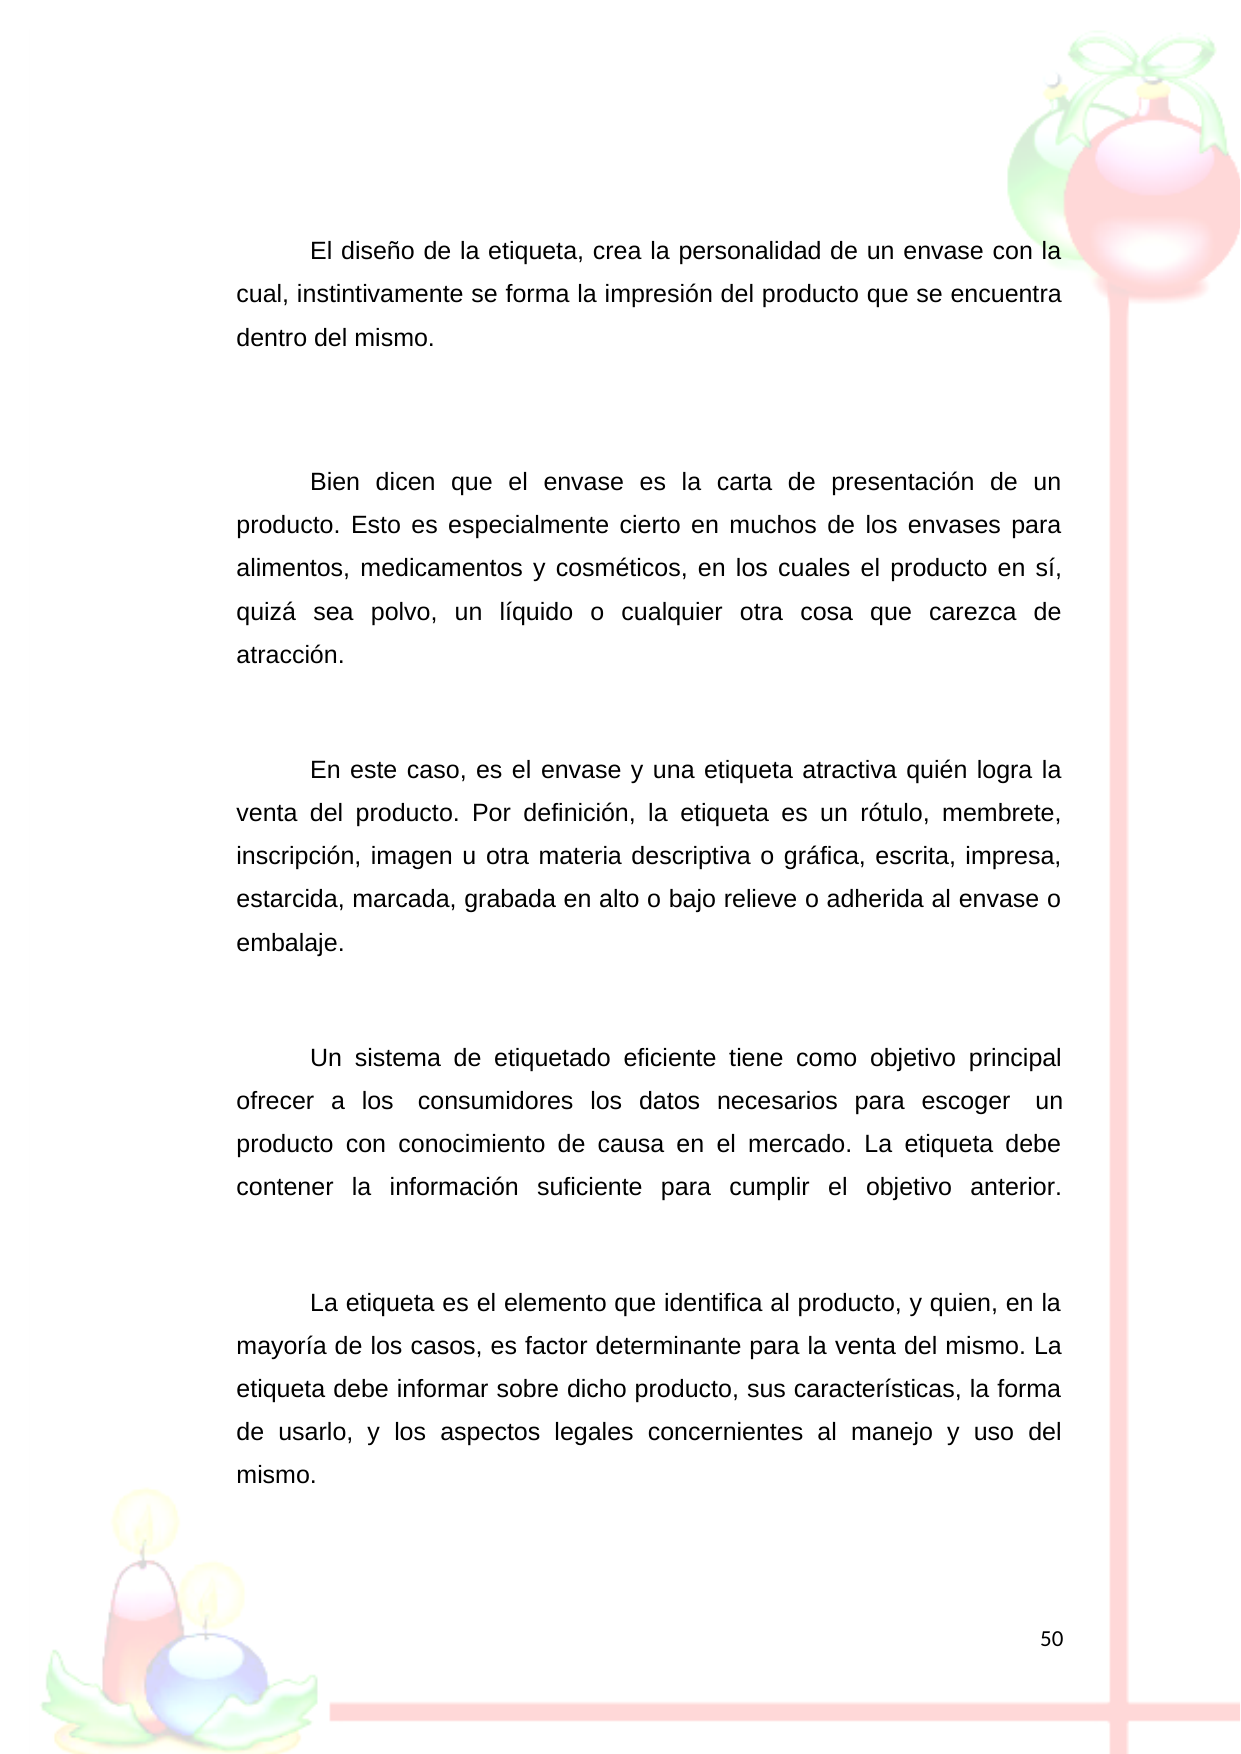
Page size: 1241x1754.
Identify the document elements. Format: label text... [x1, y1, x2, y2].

text En este caso, es el envase y una etiqueta atractiva quién logra la venta del producto. Por definición, la etiqueta es un rótulo, membrete, inscripción, imagen u otra materia descriptiva o gráfica, escrita, impresa, estarcida, marcada, grabada en alto o bajo relieve o adherida al envase o embalaje. [236, 755, 1063, 999]
text Bien dicen que el envase es la carta de presentación de un producto. Esto es especialmente cierto en muchos de los envases para alimentos, medicamentos y cosméticos, en los cuales el producto en sí, quizá sea polvo, un líquido o cualquier otra cosa que carezca de atracción. [236, 467, 1063, 711]
text El diseño de la etiqueta, crea la personalidad de un envase con la cual, instintivamente se forma la impresión del producto que se encuentra dentro del mismo. [236, 236, 1063, 351]
text Un sistema de etiquetado eficiente tiene como objetivo principal ofrecer a los consumidores los datos necesarios para escoger un producto con conocimiento de causa en el mercado. La etiqueta debe contener la información suficiente para cumplir el objetivo anterior. [236, 1043, 1063, 1244]
text La etiqueta es el elemento que identifica al producto, y quien, en la mayoría de los casos, es factor determinante para la venta del mismo. La etiqueta debe informar sobre dicho producto, sus características, la forma de usarlo, y los aspectos legales concernientes al manejo y uso del mismo. [236, 1288, 1063, 1489]
